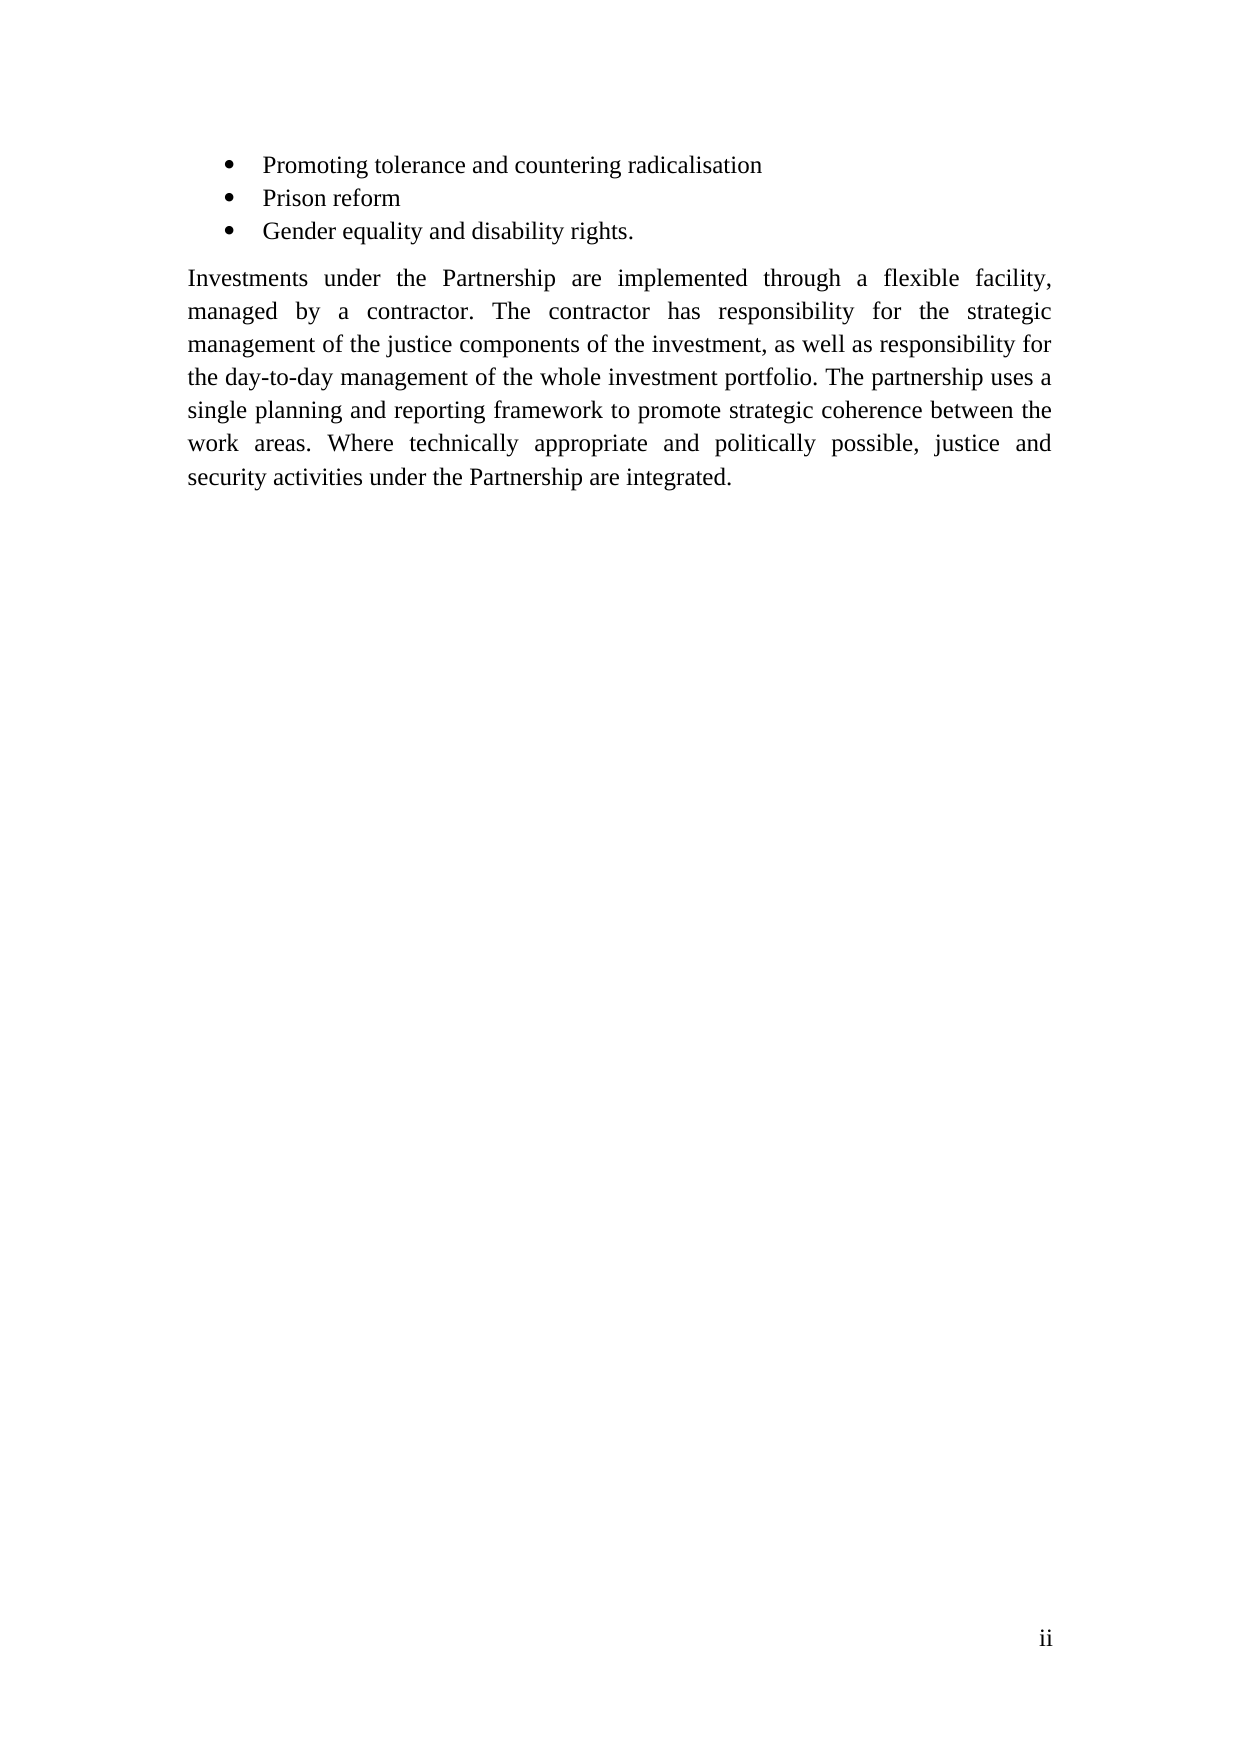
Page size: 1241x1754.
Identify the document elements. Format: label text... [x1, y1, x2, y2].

list Prison reform [225, 183, 1053, 212]
list Gender equality and disability rights. [225, 216, 1053, 245]
list Promoting tolerance and countering radicalisation [225, 150, 1053, 179]
text Investments under the Partnership are implemented through a flexible facility, managed by a contractor. The contractor has responsibility for the strategic management of the justice components of the investment, as well as responsibility for the day-to-day management of the whole investment portfolio. The partnership uses a single planning and reporting framework to promote strategic coherence between the work areas. Where technically appropriate and politically possible, justice and security activities under the Partnership are integrated. [187, 263, 1053, 490]
